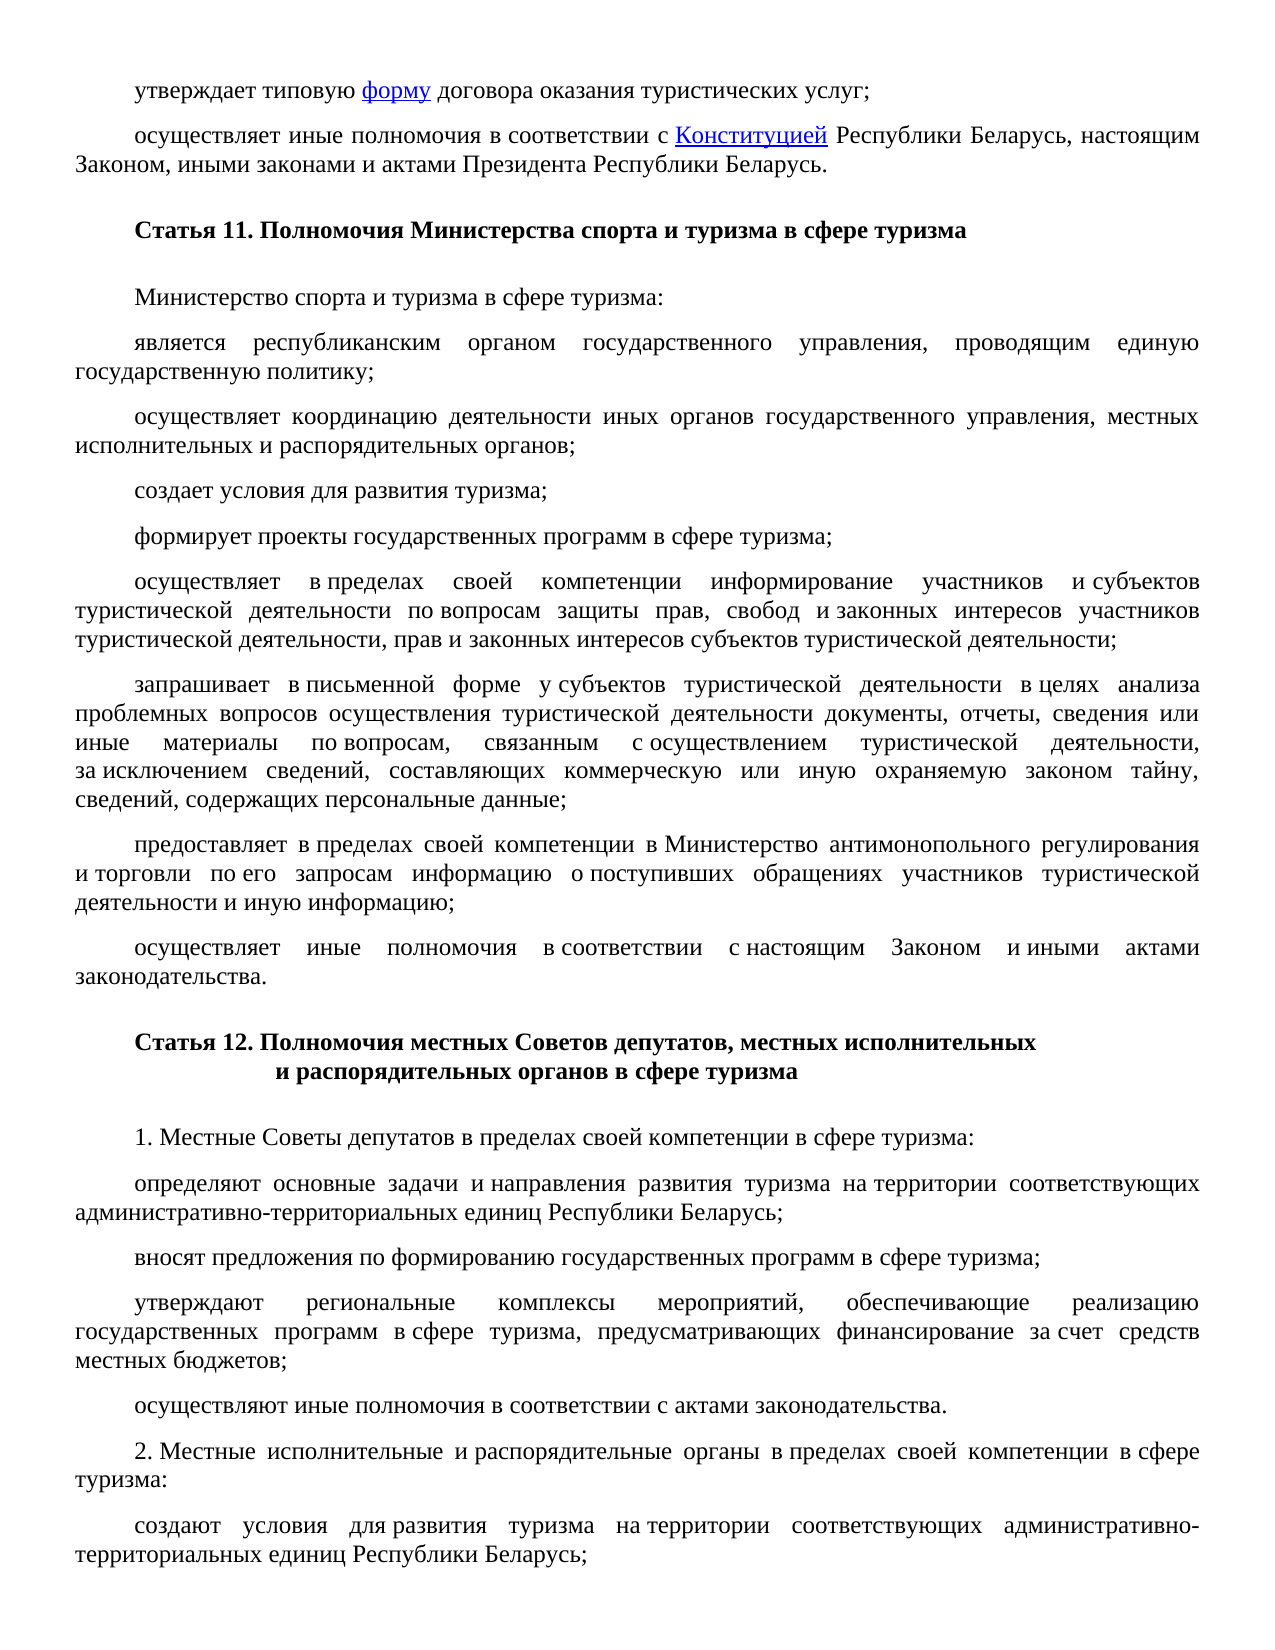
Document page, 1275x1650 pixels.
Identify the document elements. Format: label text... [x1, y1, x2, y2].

text осуществляет иные полномочия в соответствии с настоящим Законом и иными актами законодательства. [75, 932, 1200, 990]
text предоставляет в пределах своей компетенции в Министерство антимонопольного регулирования и торговли по его запросам информацию о поступивших обращениях участников туристической деятельности и иную информацию; [75, 829, 1200, 916]
text является республиканским органом государственного управления, проводящим единую государственную политику; [75, 327, 1200, 384]
text вносят предложения по формированию государственных программ в сфере туризма; [75, 1242, 1200, 1271]
text формирует проекты государственных программ в сфере туризма; [75, 521, 1200, 549]
text осуществляет в пределах своей компетенции информирование участников и субъектов туристической деятельности по вопросам защиты прав, свобод и законных интересов участников туристической деятельности, прав и законных интересов субъектов туристической деятельности; [75, 566, 1200, 652]
text осуществляют иные полномочия в соответствии с актами законодательства. [75, 1390, 1200, 1419]
text 1. Местные Советы депутатов в пределах своей компетенции в сфере туризма: [75, 1122, 1200, 1151]
text осуществляет координацию деятельности иных органов государственного управления, местных исполнительных и распорядительных органов; [75, 401, 1200, 459]
text создают условия для развития туризма на территории соответствующих административно-территориальных единиц Республики Беларусь; [75, 1510, 1200, 1567]
text создает условия для развития туризма; [75, 475, 1200, 504]
text Статья 12. Полномочия местных Советов депутатов, местных исполнительных и распорядительных органов в сфере туризма [134, 1027, 1200, 1085]
text Статья 11. Полномочия Министерства спорта и туризма в сфере туризма [134, 215, 1200, 244]
text запрашивает в письменной форме у субъектов туристической деятельности в целях анализа проблемных вопросов осуществления туристической деятельности документы, отчеты, сведения или иные материалы по вопросам, связанным с осуществлением туристической деятельности, за исключением сведений, составляющих коммерческую или иную охраняемую законом тайну, сведений, содержащих персональные данные; [75, 669, 1200, 813]
text 2. Местные исполнительные и распорядительные органы в пределах своей компетенции в сфере туризма: [75, 1436, 1200, 1493]
text определяют основные задачи и направления развития туризма на территории соответствующих административно-территориальных единиц Республики Беларусь; [75, 1168, 1200, 1225]
text осуществляет иные полномочия в соответствии с Конституцией Республики Беларусь, настоящим Законом, иными законами и актами Президента Республики Беларусь. [75, 120, 1200, 178]
text Министерство спорта и туризма в сфере туризма: [75, 282, 1200, 310]
text утверждает типовую форму договора оказания туристических услуг; [75, 75, 1200, 104]
text утверждают региональные комплексы мероприятий, обеспечивающие реализацию государственных программ в сфере туризма, предусматривающих финансирование за счет средств местных бюджетов; [75, 1287, 1200, 1374]
